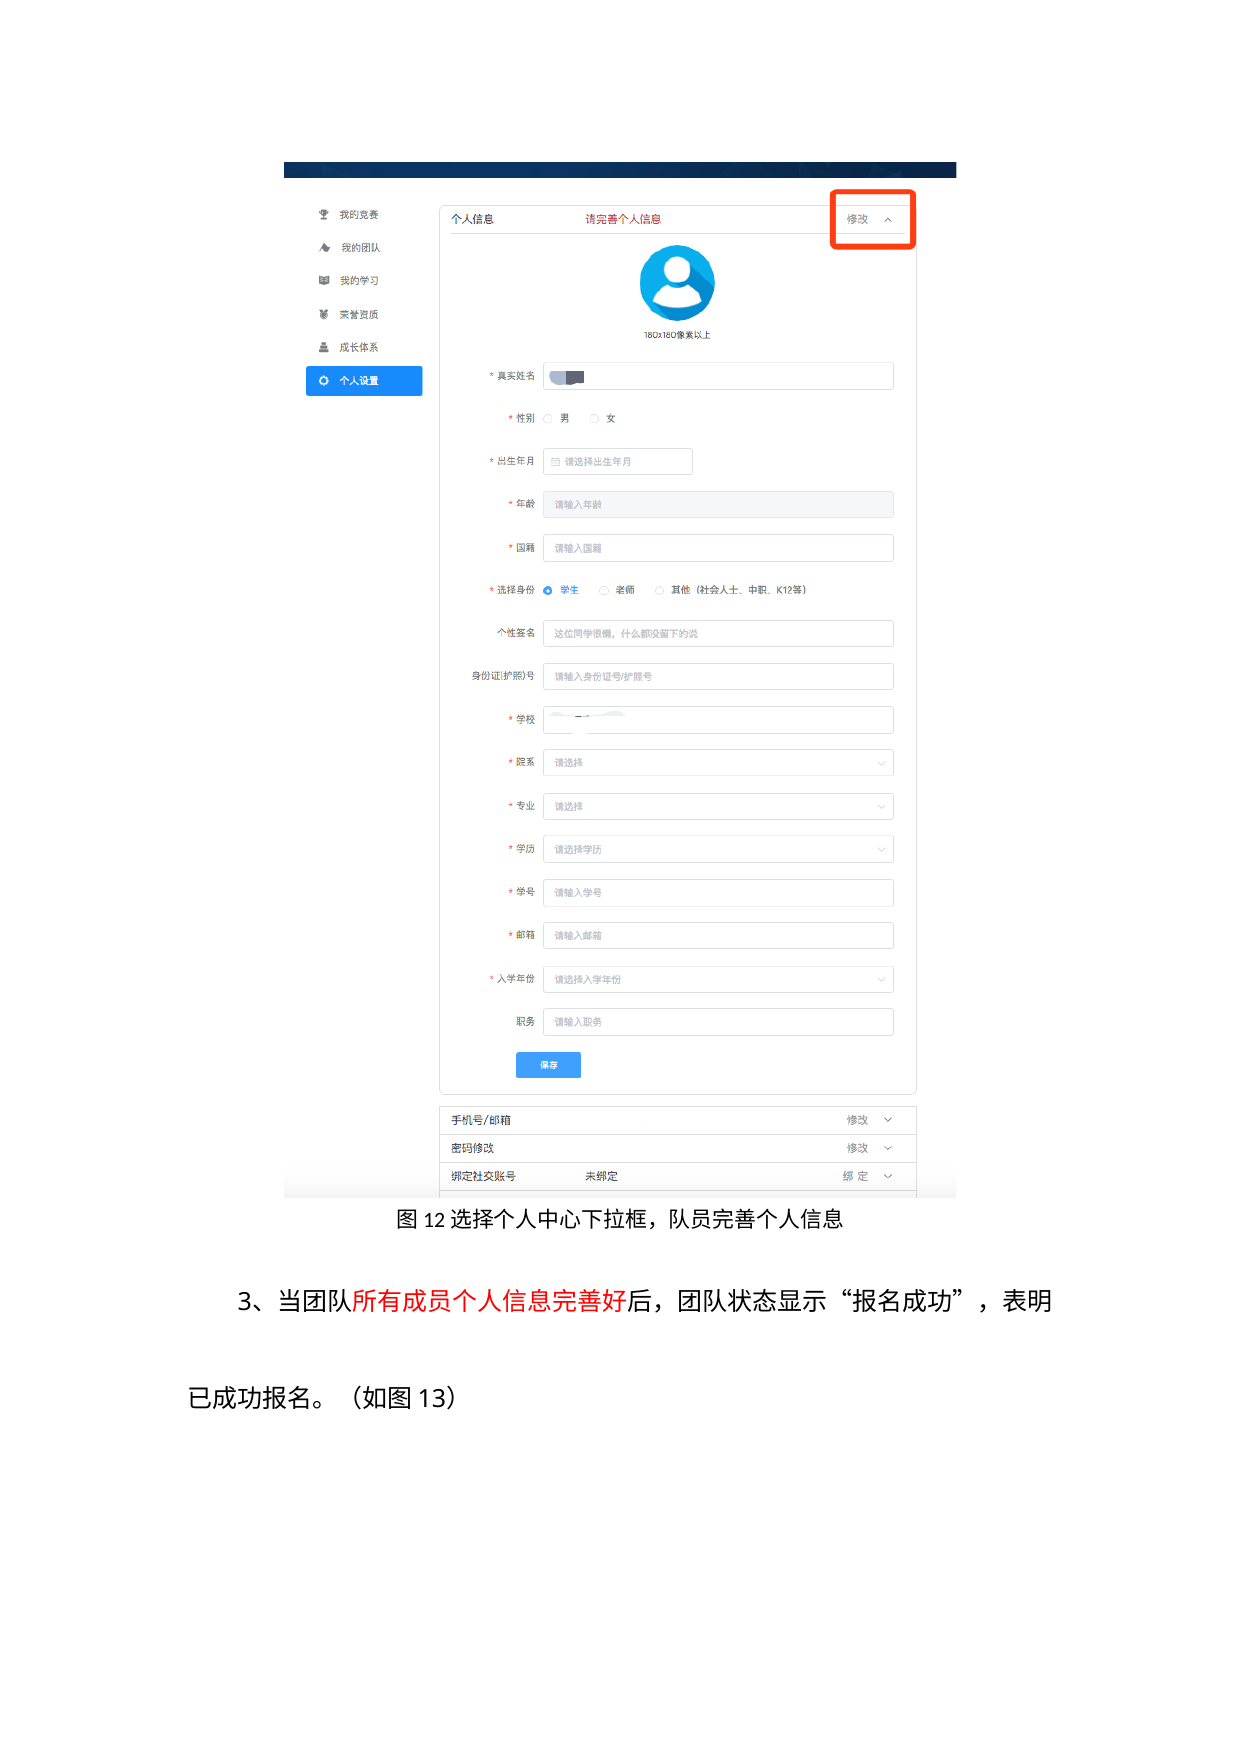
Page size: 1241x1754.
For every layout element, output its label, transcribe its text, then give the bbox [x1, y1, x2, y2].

text 图12 选择个人中心下拉框，队员完善个人信息 [187, 1202, 1053, 1234]
picture [284, 162, 957, 1198]
text 3、当团队所有成员个人信息完善好后，团队状态显示“报名成功”，表明已成功报名。（如图13） [187, 1267, 1053, 1429]
